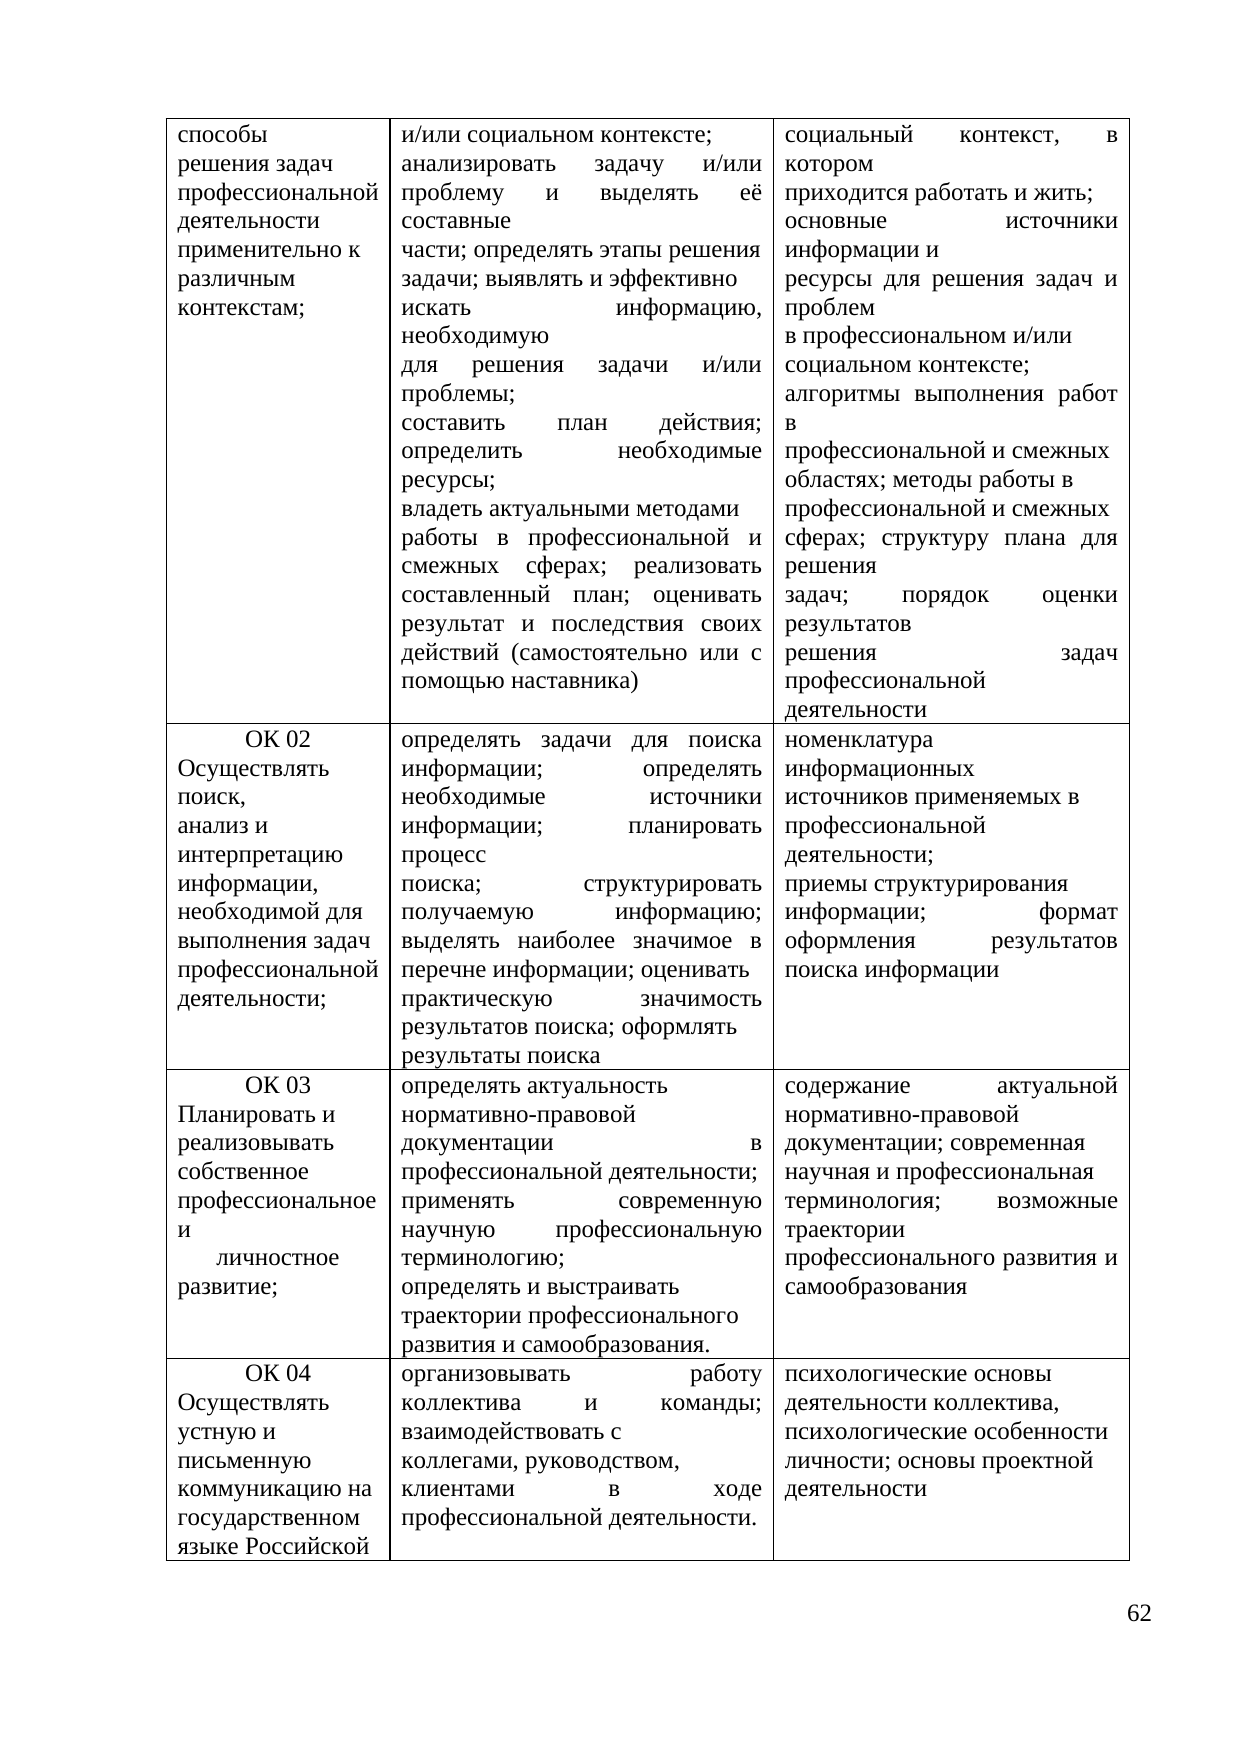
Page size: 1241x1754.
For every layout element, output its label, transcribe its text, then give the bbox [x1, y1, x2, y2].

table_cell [391, 1359, 773, 1560]
table_cell ОК 03 Планировать и реализовывать собственное профессиональное и личностное развитие; [167, 1070, 389, 1357]
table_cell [167, 1359, 389, 1560]
table_cell определять задачи для поиска информации; определять необходимые источники информации; планировать процесс поиска; структурировать получаемую информацию; выделять наиболее значимое в перечне информации; оценивать практическую значимость результатов поиска; оформлять результаты поиска [391, 724, 773, 1069]
table_cell определять актуальность нормативно-правовой документации в профессиональной деятельности; применять современную научную профессиональную терминологию; определять и выстраивать траектории профессионального развития и самообразования. [391, 1070, 773, 1357]
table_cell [167, 119, 389, 723]
table_cell содержание актуальной нормативно-правовой документации; современная научная и профессиональная терминология; возможные траектории профессионального развития и самообразования [774, 1070, 1129, 1357]
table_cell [391, 119, 773, 723]
table_cell номенклатура информационных источников применяемых в профессиональной деятельности; приемы структурирования информации; формат оформления результатов поиска информации [774, 724, 1129, 1069]
table_cell ОК 02 Осуществлять поиск, анализ и интерпретацию информации, необходимой для выполнения задач профессиональной деятельности; [167, 724, 389, 1069]
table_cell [774, 119, 1129, 723]
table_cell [774, 1359, 1129, 1560]
